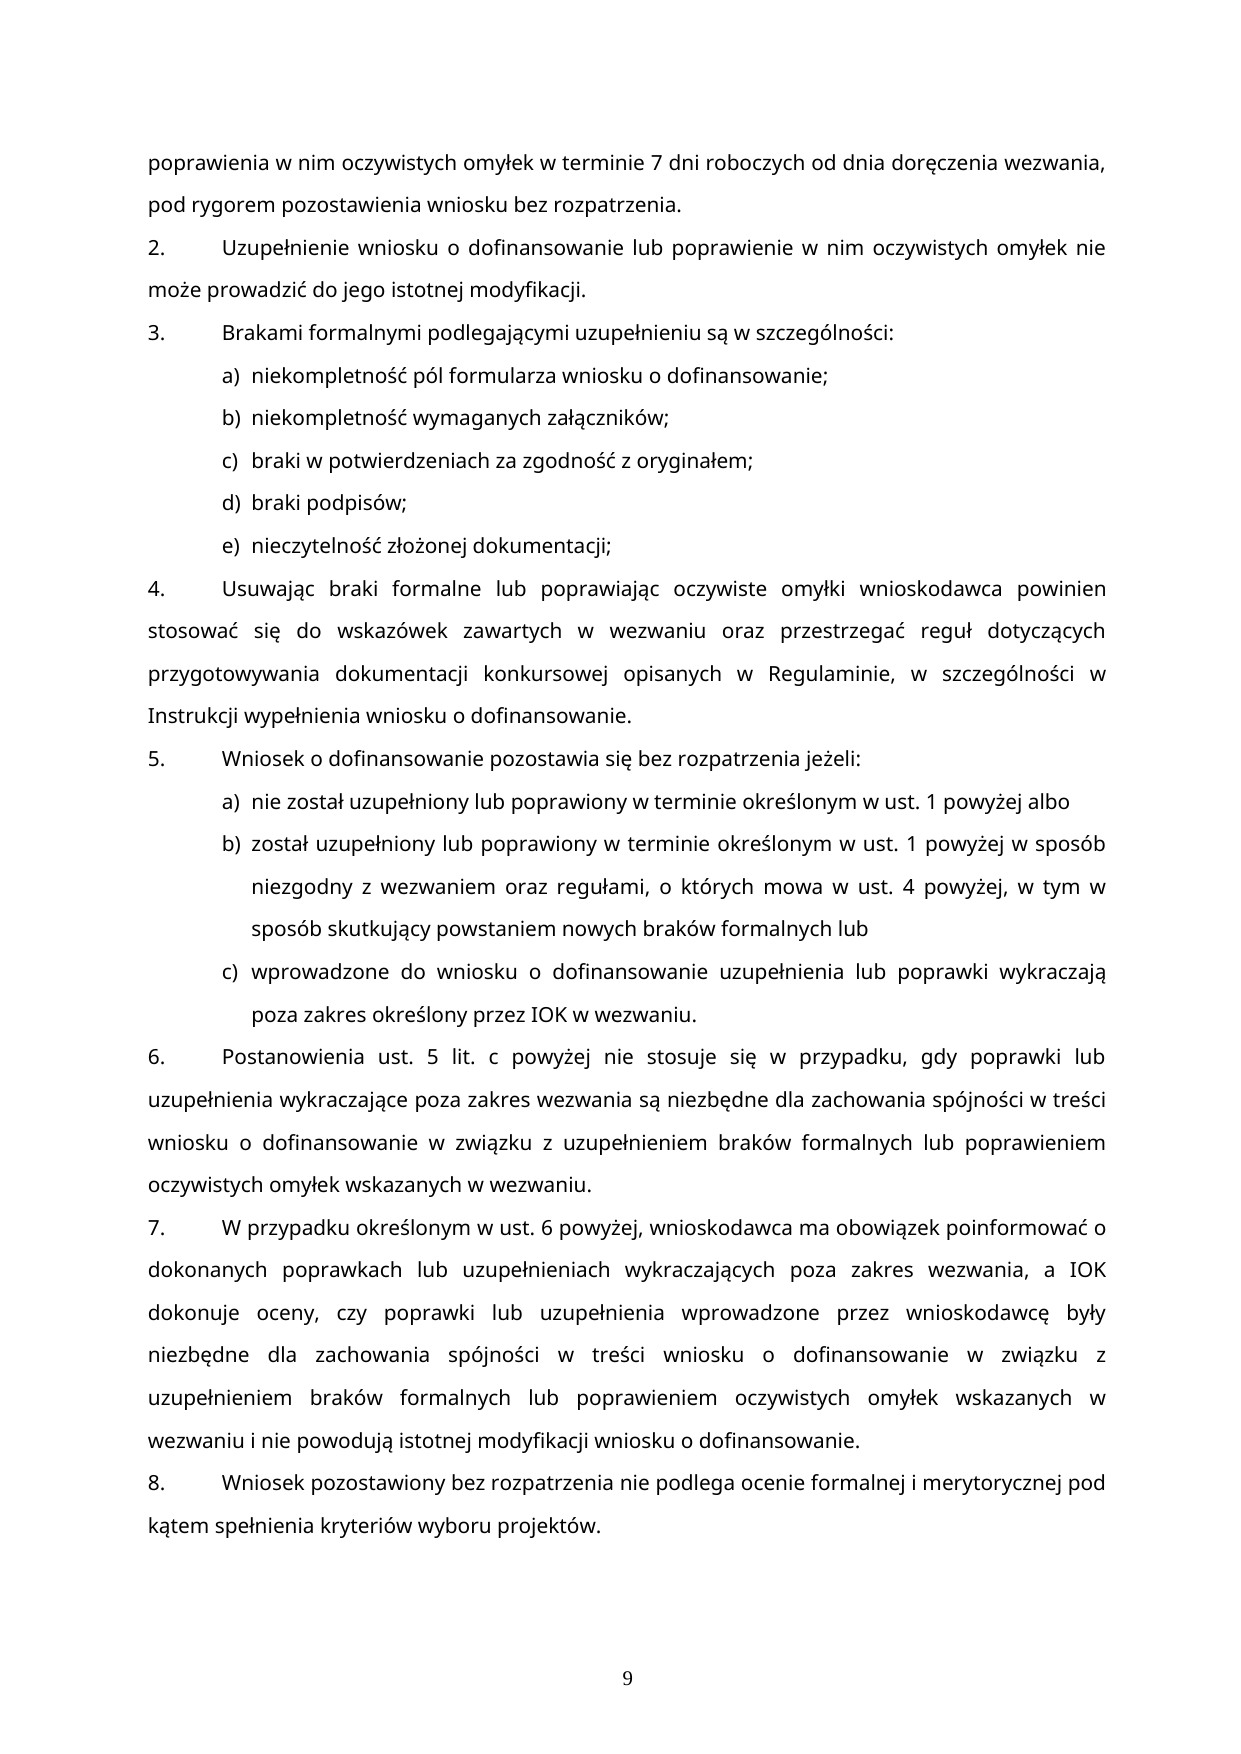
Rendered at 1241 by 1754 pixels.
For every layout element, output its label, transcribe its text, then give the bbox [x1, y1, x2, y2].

list braki podpisów; [222, 488, 1107, 517]
list Usuwając braki formalne lub poprawiając oczywiste omyłki wnioskodawca powinien stosować się do wskazówek zawartych w wezwaniu oraz przestrzegać reguł dotyczących przygotowywania dokumentacji konkursowej opisanych w Regulaminie, w szczególności w Instrukcji wypełnienia wniosku o dofinansowanie. [148, 574, 1107, 730]
list W przypadku określonym w ust. 6 powyżej, wnioskodawca ma obowiązek poinformować o dokonanych poprawkach lub uzupełnieniach wykraczających poza zakres wezwania, a IOK dokonuje oceny, czy poprawki lub uzupełnienia wprowadzone przez wnioskodawcę były niezbędne dla zachowania spójności w treści wniosku o dofinansowanie w związku z uzupełnieniem braków formalnych lub poprawieniem oczywistych omyłek wskazanych w wezwaniu i nie powodują istotnej modyfikacji wniosku o dofinansowanie. [148, 1213, 1107, 1454]
list Uzupełnienie wniosku o dofinansowanie lub poprawienie w nim oczywistych omyłek nie może prowadzić do jego istotnej modyfikacji. [148, 233, 1107, 304]
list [148, 148, 1107, 219]
list niekompletność wymaganych załączników; [222, 403, 1107, 432]
list Wniosek o dofinansowanie pozostawia się bez rozpatrzenia jeżeli: [148, 744, 1107, 773]
list nieczytelność złożonej dokumentacji; [222, 531, 1107, 559]
list braki w potwierdzeniach za zgodność z oryginałem; [222, 446, 1107, 474]
list został uzupełniony lub poprawiony w terminie określonym w ust. 1 powyżej w sposób niezgodny z wezwaniem oraz regułami, o których mowa w ust. 4 powyżej, w tym w sposób skutkujący powstaniem nowych braków formalnych lub [222, 829, 1107, 943]
list nie został uzupełniony lub poprawiony w terminie określonym w ust. 1 powyżej albo [222, 787, 1107, 815]
list niekompletność pól formularza wniosku o dofinansowanie; [222, 361, 1107, 389]
list Postanowienia ust. 5 lit. c powyżej nie stosuje się w przypadku, gdy poprawki lub uzupełnienia wykraczające poza zakres wezwania są niezbędne dla zachowania spójności w treści wniosku o dofinansowanie w związku z uzupełnieniem braków formalnych lub poprawieniem oczywistych omyłek wskazanych w wezwaniu. [148, 1042, 1107, 1199]
list wprowadzone do wniosku o dofinansowanie uzupełnienia lub poprawki wykraczają poza zakres określony przez IOK w wezwaniu. [222, 957, 1107, 1028]
list Brakami formalnymi podlegającymi uzupełnieniu są w szczególności: [148, 318, 1107, 347]
list Wniosek pozostawiony bez rozpatrzenia nie podlega ocenie formalnej i merytorycznej pod kątem spełnienia kryteriów wyboru projektów. [148, 1468, 1107, 1539]
